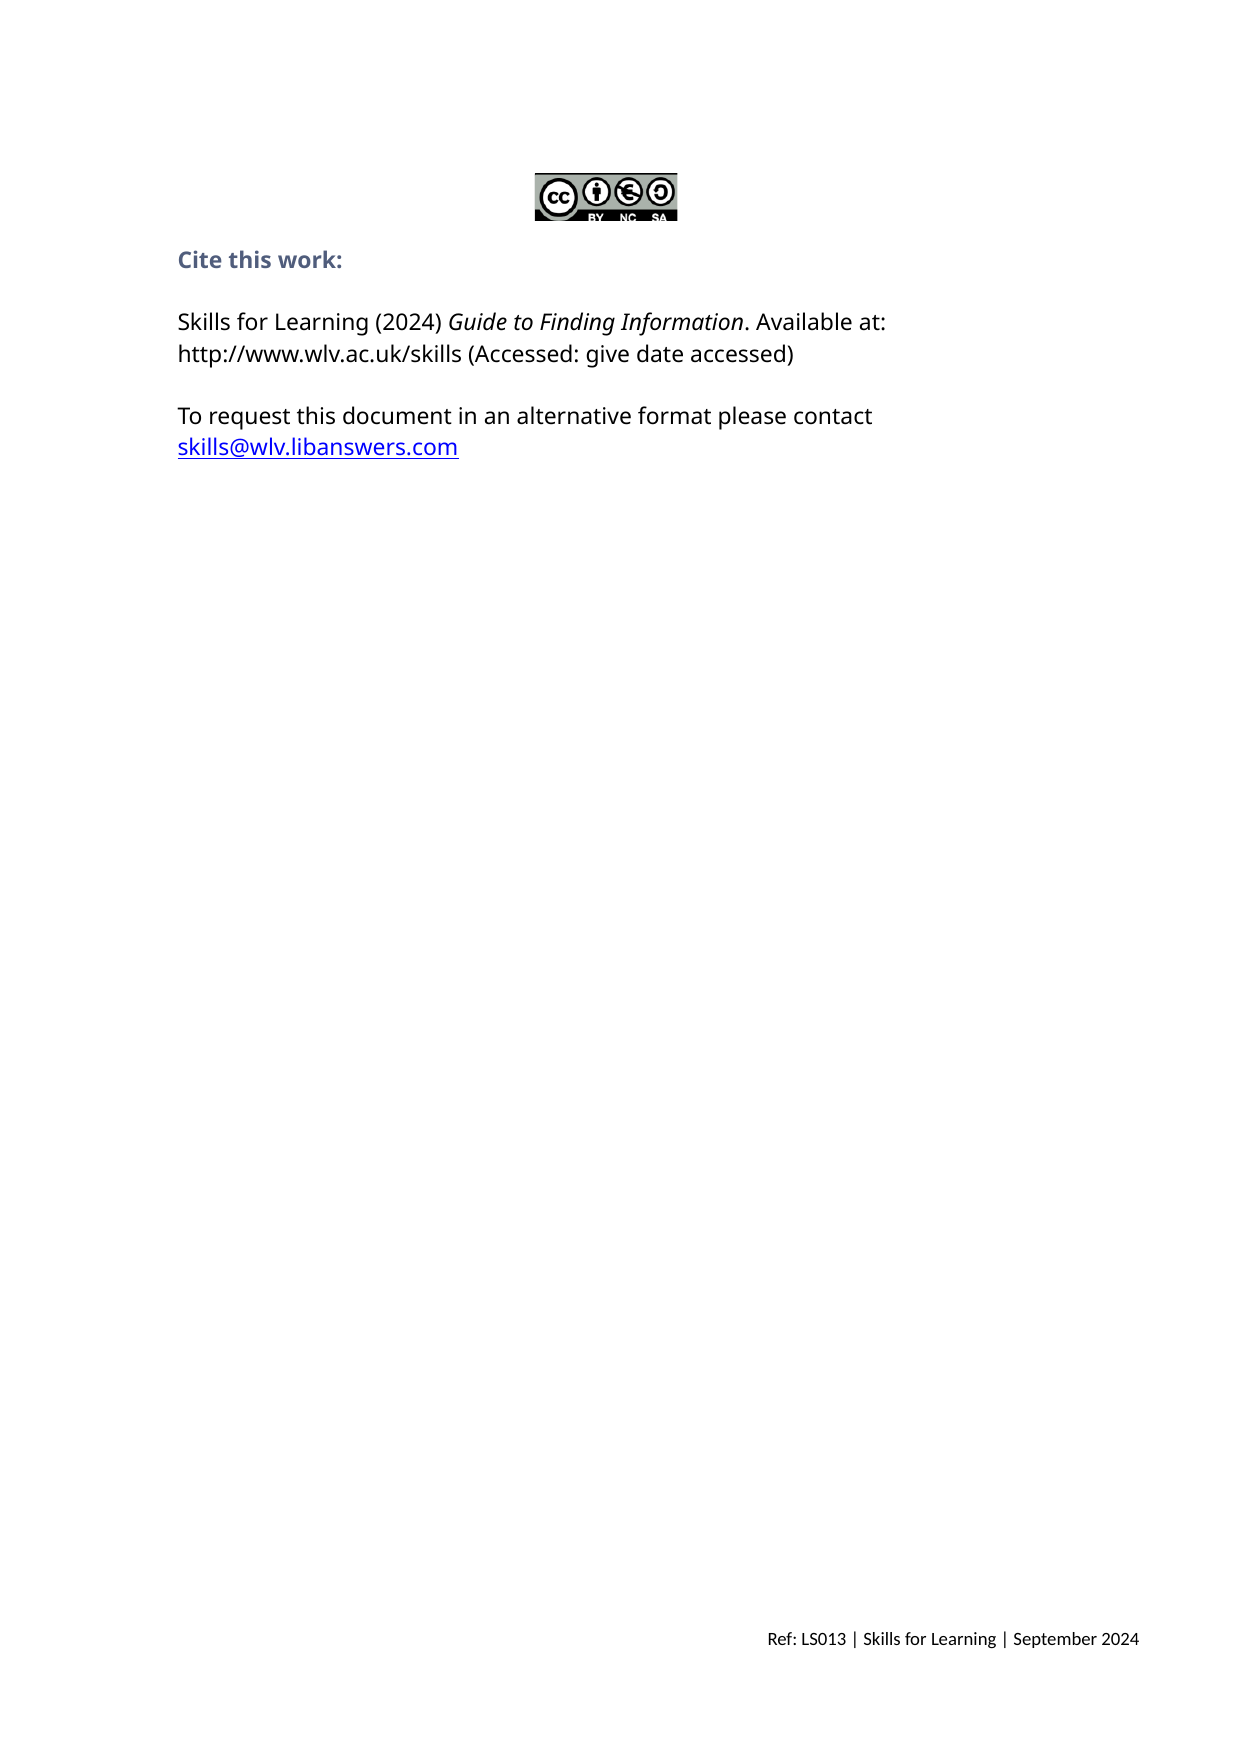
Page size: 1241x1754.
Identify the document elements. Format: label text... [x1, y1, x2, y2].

picture [533, 173, 677, 221]
text To request this document in an alternative format please contact skills@wlv.libanswers.com [177, 400, 1090, 462]
text Skills for Learning (2024) Guide to Finding Information. Available at: http://www.wlv.ac.uk/skills (Accessed: give date accessed) [177, 306, 1090, 369]
text Cite this work: [177, 244, 1090, 275]
